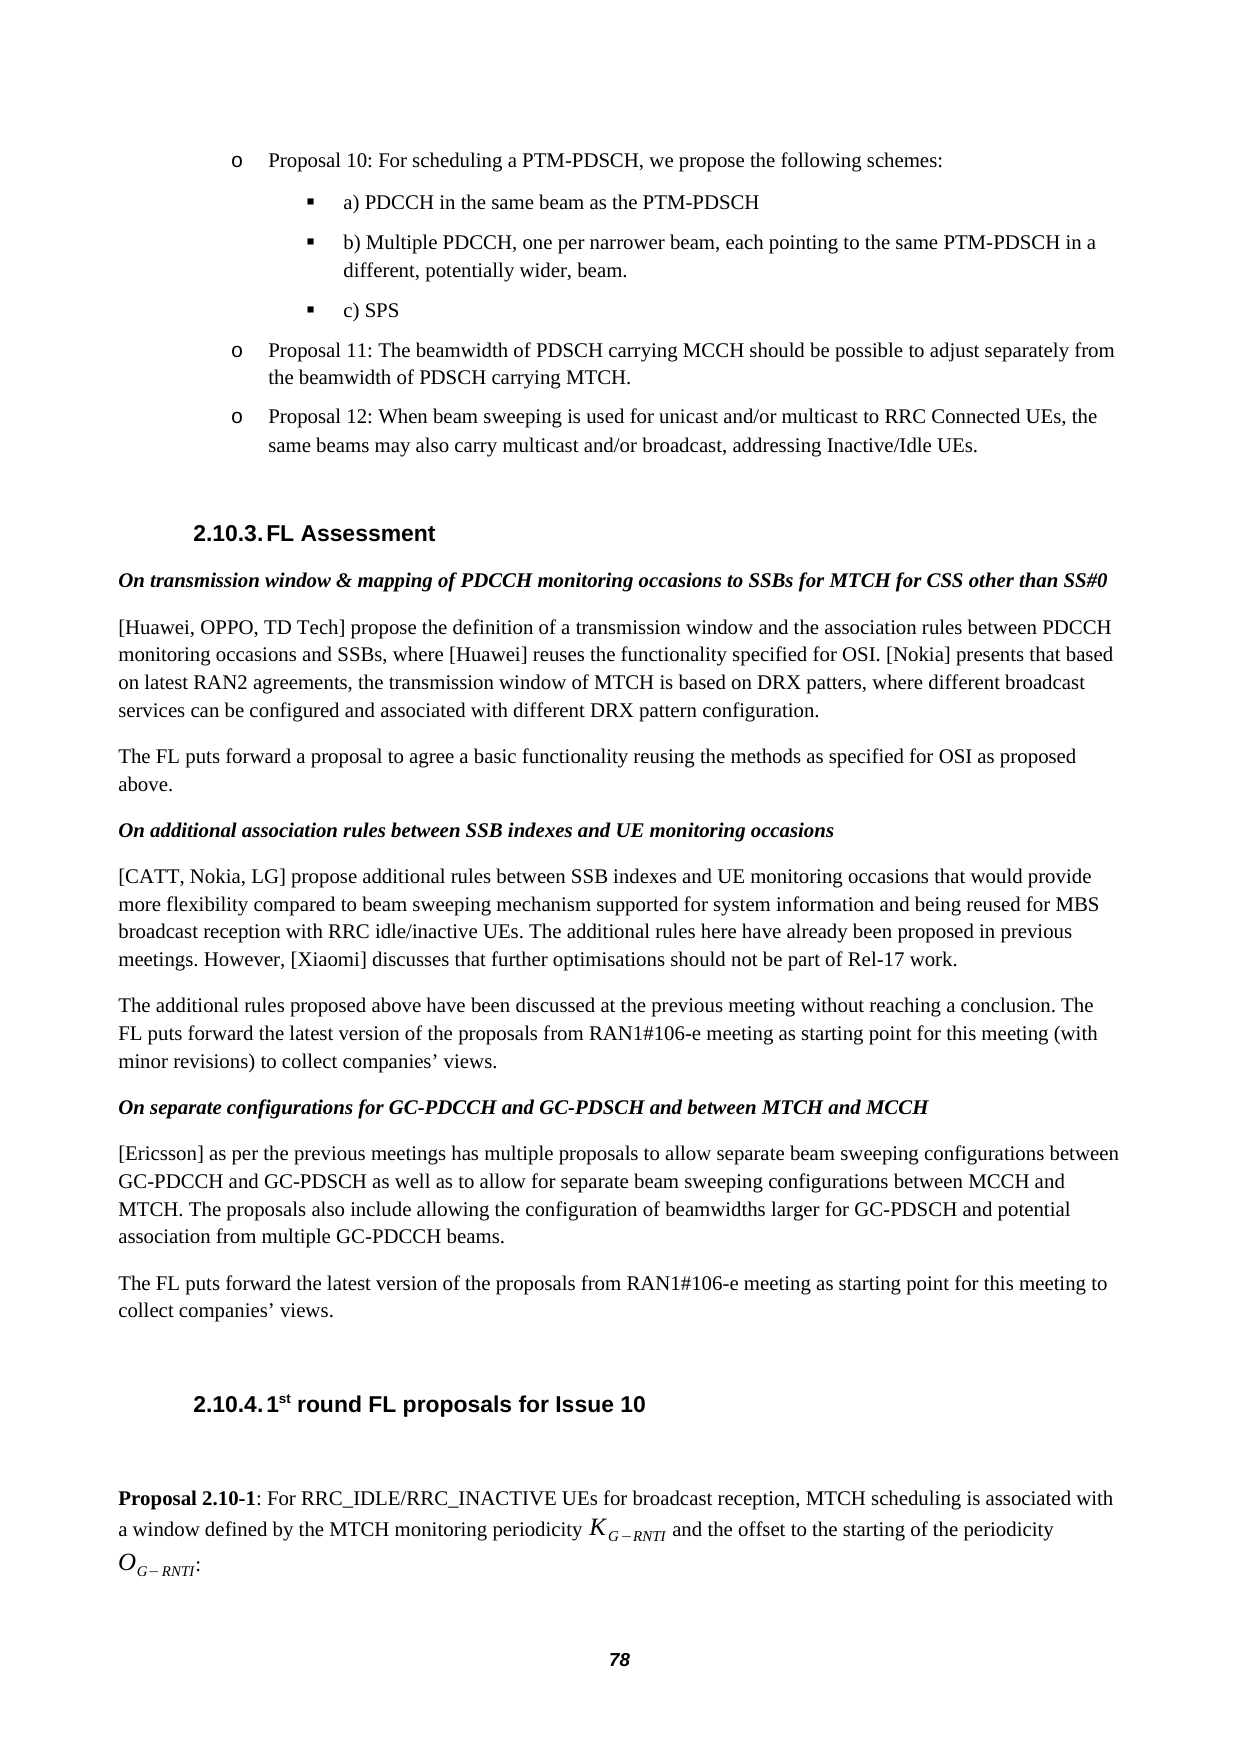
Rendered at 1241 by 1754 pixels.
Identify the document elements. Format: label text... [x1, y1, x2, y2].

text [Ericsson] as per the previous meetings has multiple proposals to allow separate beam sweeping configurations between GC-PDCCH and GC-PDSCH as well as to allow for separate beam sweeping configurations between MCCH and MTCH. The proposals also include allowing the configuration of beamwidths larger for GC-PDSCH and potential association from multiple GC-PDCCH beams. [118, 1141, 1122, 1248]
text [Huawei, OPPO, TD Tech] propose the definition of a transmission window and the association rules between PDCCH monitoring occasions and SSBs, where [Huawei] reuses the functionality specified for OSI. [Nokia] presents that based on latest RAN2 agreements, the transmission window of MTCH is based on DRX patters, where different broadcast services can be configured and associated with different DRX pattern configuration. [118, 615, 1122, 722]
subtitle FL Assessment [193, 519, 1122, 546]
list b) Multiple PDCCH, one per narrower beam, each pointing to the same PTM-PDSCH in a different, potentially wider, beam. [306, 230, 1122, 282]
text The FL puts forward a proposal to agree a basic functionality reusing the methods as specified for OSI as proposed above. [118, 744, 1122, 796]
text The FL puts forward the latest version of the proposals from RAN1#106-e meeting as starting point for this meeting to collect companies’ views. [118, 1271, 1122, 1322]
list Proposal 12: When beam sweeping is used for unicast and/or multicast to RRC Connected UEs, the same beams may also carry multicast and/or broadcast, addressing Inactive/Idle UEs. [231, 404, 1122, 457]
text On transmission window & mapping of PDCCH monitoring occasions to SSBs for MTCH for CSS other than SS#0 [118, 568, 1122, 592]
text On additional association rules between SSB indexes and UE monitoring occasions [118, 818, 1122, 842]
list a) PDCCH in the same beam as the PTM-PDSCH [306, 190, 1122, 214]
subtitle 1st round FL proposals for Issue 10 [193, 1391, 1122, 1417]
list c) SPS [306, 298, 1122, 322]
text Proposal 2.10-1: For RRC_IDLE/RRC_INACTIVE UEs for broadcast reception, MTCH scheduling is associated with a window defined by the MTCH monitoring periodicity and the offset to the starting of the periodicity : [118, 1486, 1122, 1580]
text [CATT, Nokia, LG] propose additional rules between SSB indexes and UE monitoring occasions that would provide more flexibility compared to beam sweeping mechanism supported for system information and being reused for MBS broadcast reception with RRC idle/inactive UEs. The additional rules here have already been proposed in previous meetings. However, [Xiaomi] discusses that further optimisations should not be part of Rel-17 work. [118, 864, 1122, 971]
list Proposal 10: For scheduling a PTM-PDSCH, we propose the following schemes: [231, 148, 1122, 173]
text The additional rules proposed above have been discussed at the previous meeting without reaching a conclusion. The FL puts forward the latest version of the proposals from RAN1#106-e meeting as starting point for this meeting (with minor revisions) to collect companies’ views. [118, 993, 1122, 1073]
text On separate configurations for GC-PDCCH and GC-PDSCH and between MTCH and MCCH [118, 1095, 1122, 1119]
list Proposal 11: The beamwidth of PDSCH carrying MCCH should be possible to adjust separately from the beamwidth of PDSCH carrying MTCH. [231, 338, 1122, 389]
